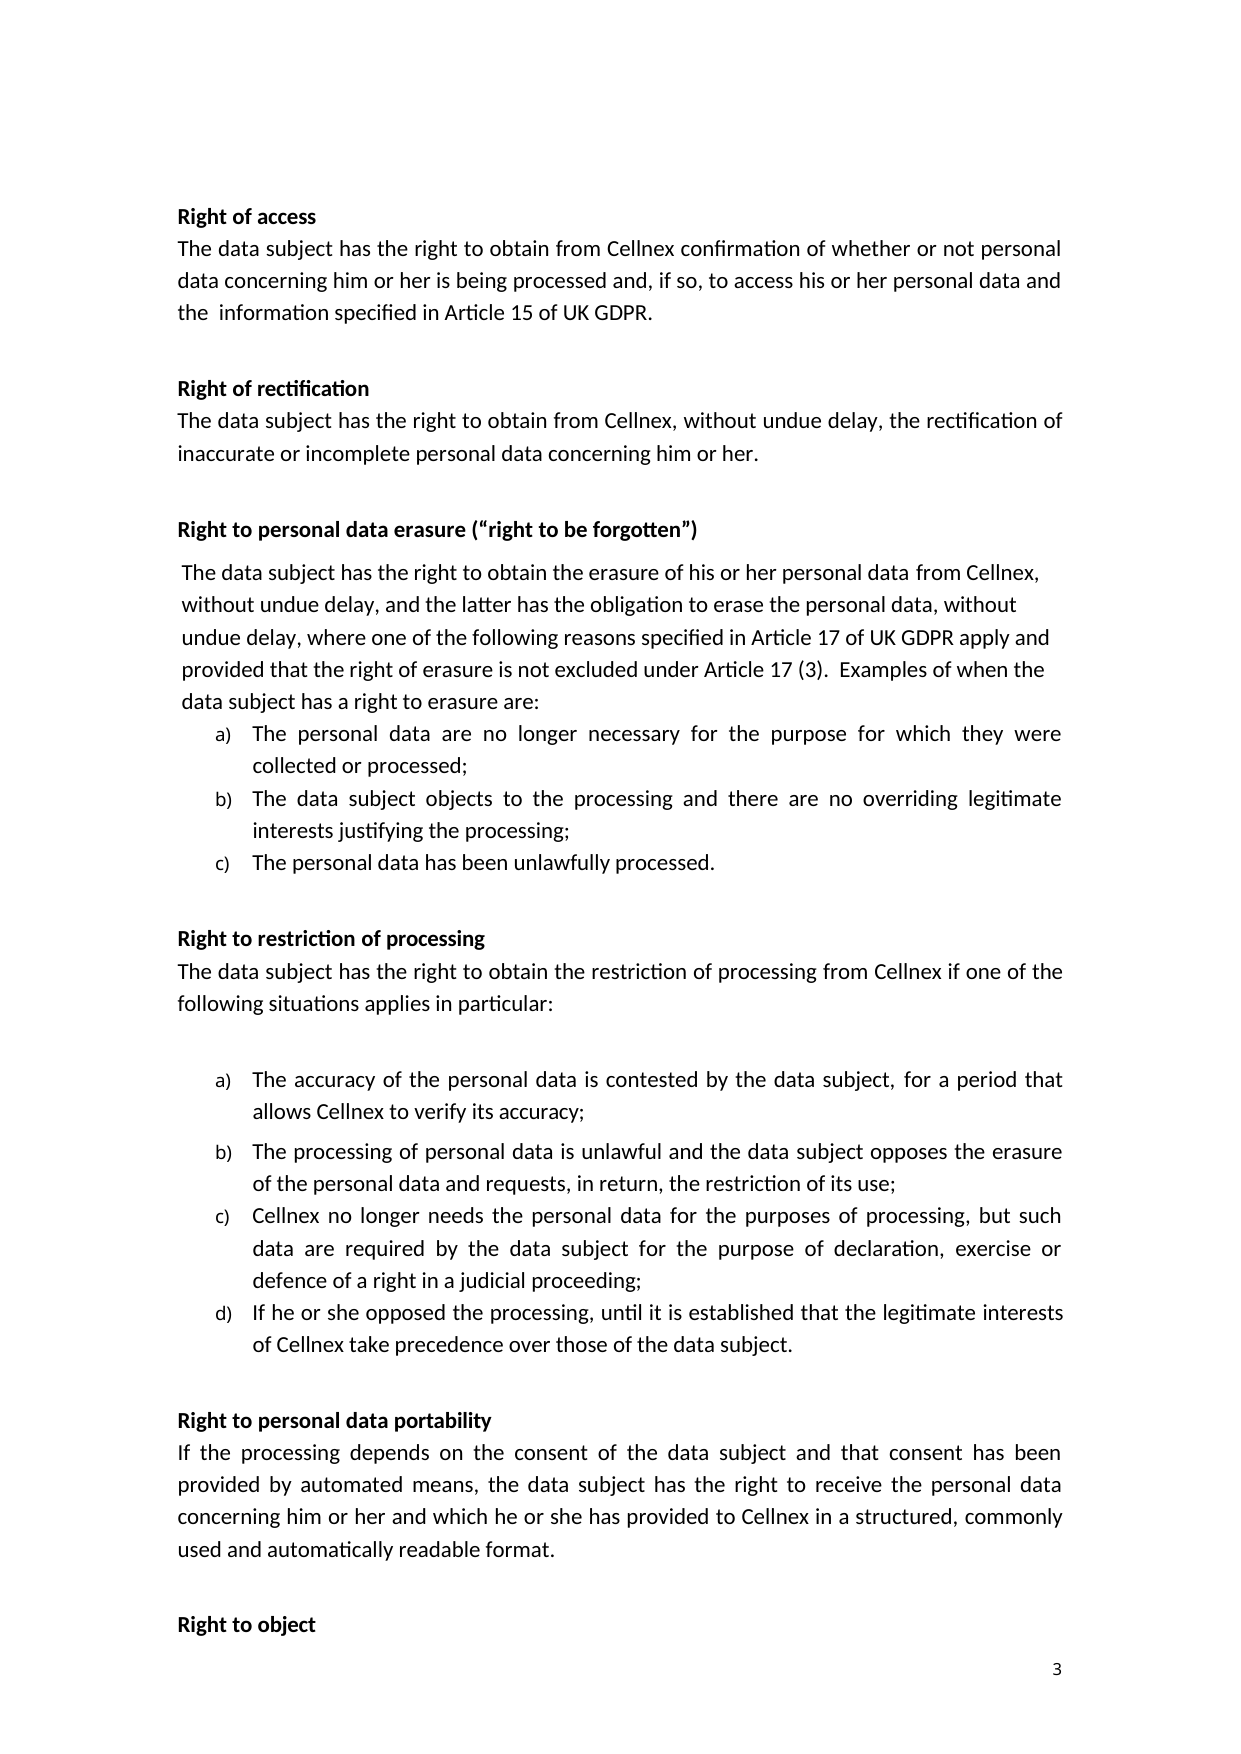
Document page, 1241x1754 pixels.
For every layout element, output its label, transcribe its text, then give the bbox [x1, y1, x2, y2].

text The data subject has the right to obtain the erasure of his or her personal data from Cellnex, without undue delay, and the latter has the obligation to erase the personal data, without undue delay, where one of the following reasons specified in Article 17 of UK GDPR apply and provided that the right of erasure is not excluded under Article 17 (3). Examples of when the data subject has a right to erasure are: [181, 558, 1076, 715]
list Cellnex no longer needs the personal data for the purposes of processing, but such data are required by the data subject for the purpose of declaration, exercise or defence of a right in a judicial proceeding; [215, 1202, 1063, 1294]
list The personal data are no longer necessary for the purpose for which they were collected or processed; [215, 719, 1063, 779]
text If the processing depends on the consent of the data subject and that consent has been provided by automated means, the data subject has the right to receive the personal data concerning him or her and which he or she has provided to Cellnex in a structured, commonly used and automatically readable format. [177, 1438, 1064, 1563]
subtitle Right to object [177, 1610, 1076, 1638]
list The data subject objects to the processing and there are no overriding legitimate interests justifying the processing; [215, 784, 1063, 844]
subtitle Right to personal data portability [177, 1406, 1076, 1434]
subtitle Right of rectification [177, 374, 1076, 402]
list If he or she opposed the processing, until it is established that the legitimate interests of Cellnex take precedence over those of the data subject. [215, 1298, 1063, 1358]
text The data subject has the right to obtain from Cellnex confirmation of whether or not personal data concerning him or her is being processed and, if so, to access his or her personal data and the information specified in Article 15 of UK GDPR. [177, 234, 1063, 326]
text The data subject has the right to obtain from Cellnex, without undue delay, the rectification of inaccurate or incomplete personal data concerning him or her. [177, 406, 1063, 467]
list The accuracy of the personal data is contested by the data subject, for a period that allows Cellnex to verify its accuracy; [215, 1065, 1064, 1125]
text The data subject has the right to obtain the restriction of processing from Cellnex if one of the following situations applies in particular: [177, 957, 1063, 1017]
subtitle Right of access [177, 202, 1076, 230]
subtitle Right to personal data erasure (“right to be forgotten”) [177, 515, 1076, 543]
subtitle Right to restriction of processing [177, 924, 1076, 952]
list The personal data has been unlawfully processed. [215, 848, 1063, 876]
list The processing of personal data is unlawful and the data subject opposes the erasure of the personal data and requests, in return, the restriction of its use; [215, 1137, 1063, 1197]
